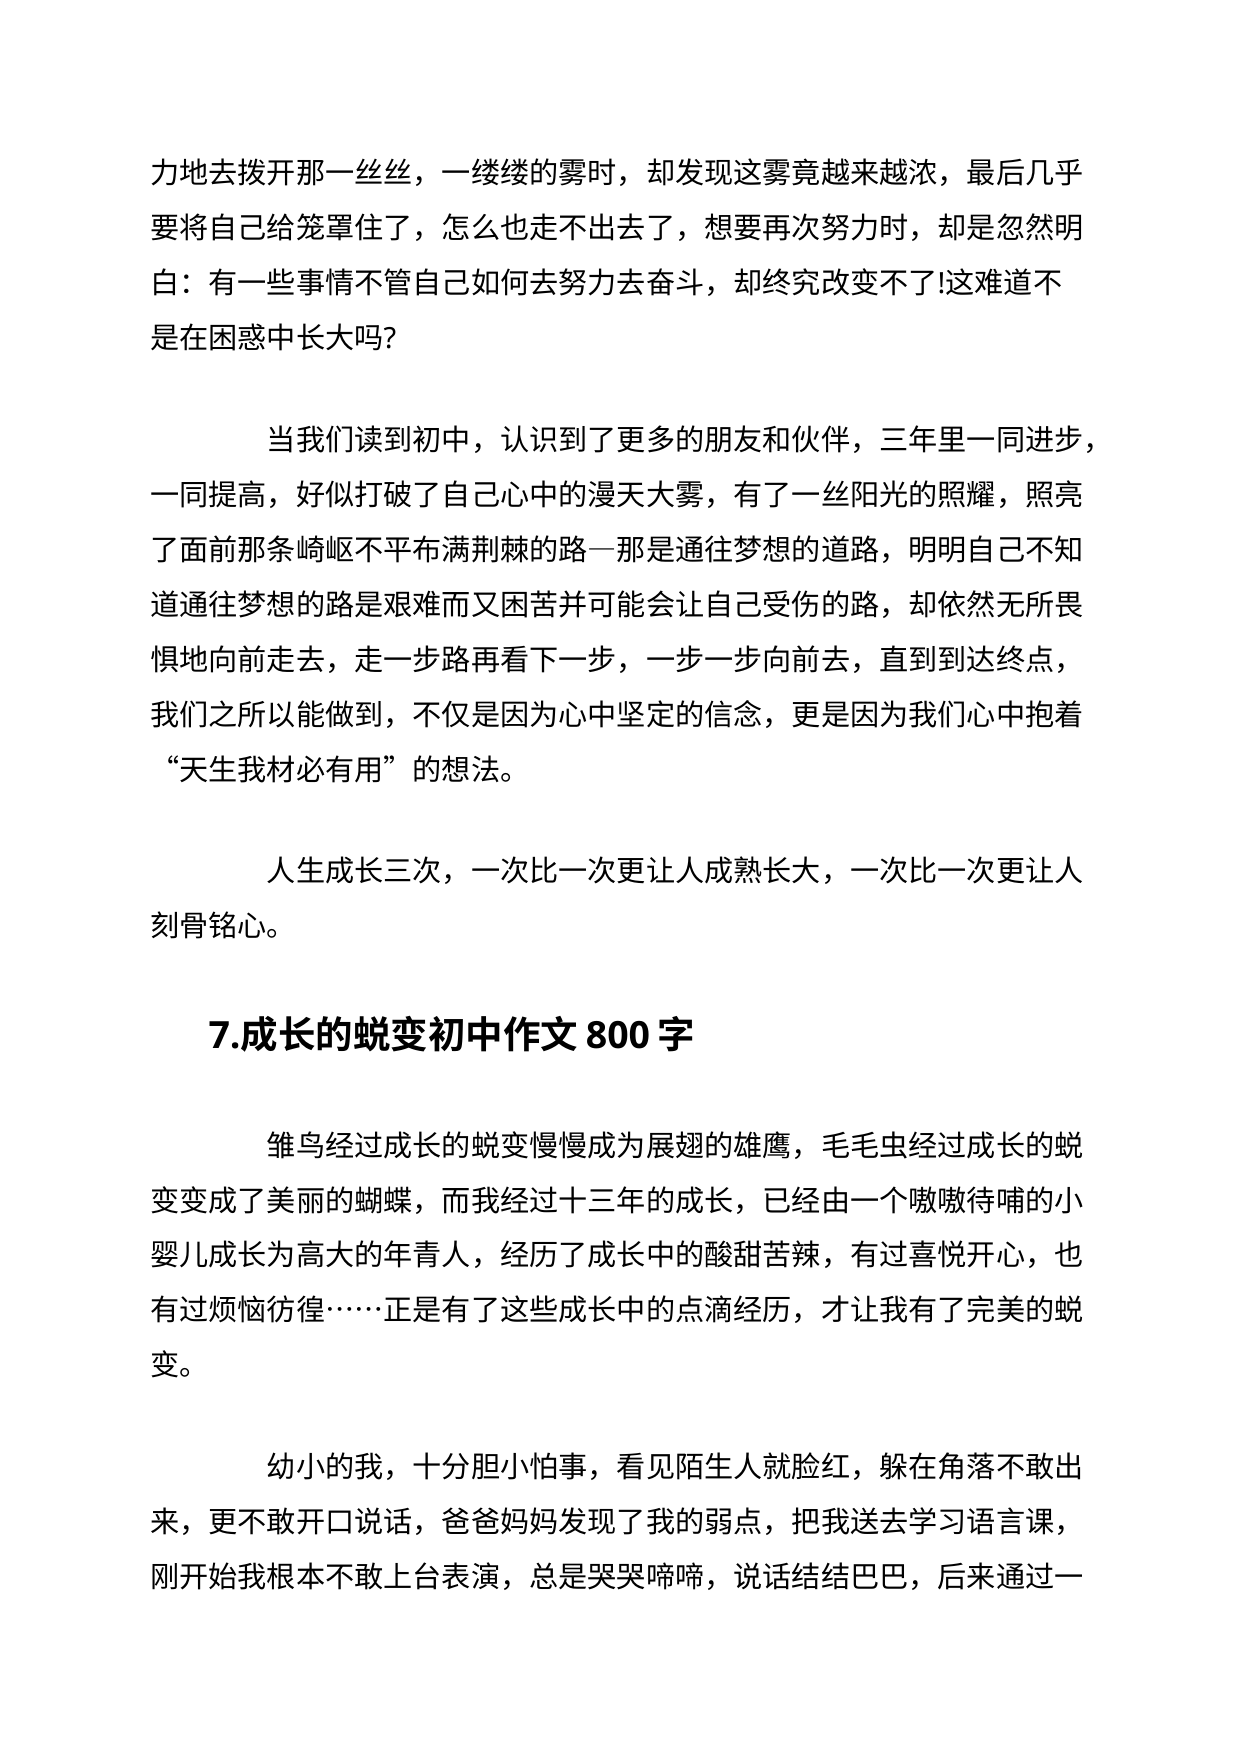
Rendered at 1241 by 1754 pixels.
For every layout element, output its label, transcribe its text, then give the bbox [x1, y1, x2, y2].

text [150, 150, 1090, 357]
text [150, 1443, 1090, 1596]
text 雏鸟经过成长的蜕变慢慢成为展翅的雄鹰，毛毛虫经过成长的蜕变变成了美丽的蝴蝶，而我经过十三年的成长，已经由一个嗷嗷待哺的小婴儿成长为高大的年青人，经历了成长中的酸甜苦辣，有过喜悦开心，也有过烦恼彷徨……正是有了这些成长中的点滴经历，才让我有了完美的蜕变。 [150, 1122, 1090, 1384]
text 当我们读到初中，认识到了更多的朋友和伙伴，三年里一同进步，一同提高，好似打破了自己心中的漫天大雾，有了一丝阳光的照耀，照亮了面前那条崎岖不平布满荆棘的路—那是通往梦想的道路，明明自己不知道通往梦想的路是艰难而又困苦并可能会让自己受伤的路，却依然无所畏惧地向前走去，走一步路再看下一步，一步一步向前去，直到到达终点，我们之所以能做到，不仅是因为心中坚定的信念，更是因为我们心中抱着“天生我材必有用”的想法。 [150, 417, 1090, 788]
text 人生成长三次，一次比一次更让人成熟长大，一次比一次更让人刻骨铭心。 [150, 848, 1090, 945]
text 7.成长的蜕变初中作文800字 [150, 1004, 1090, 1059]
